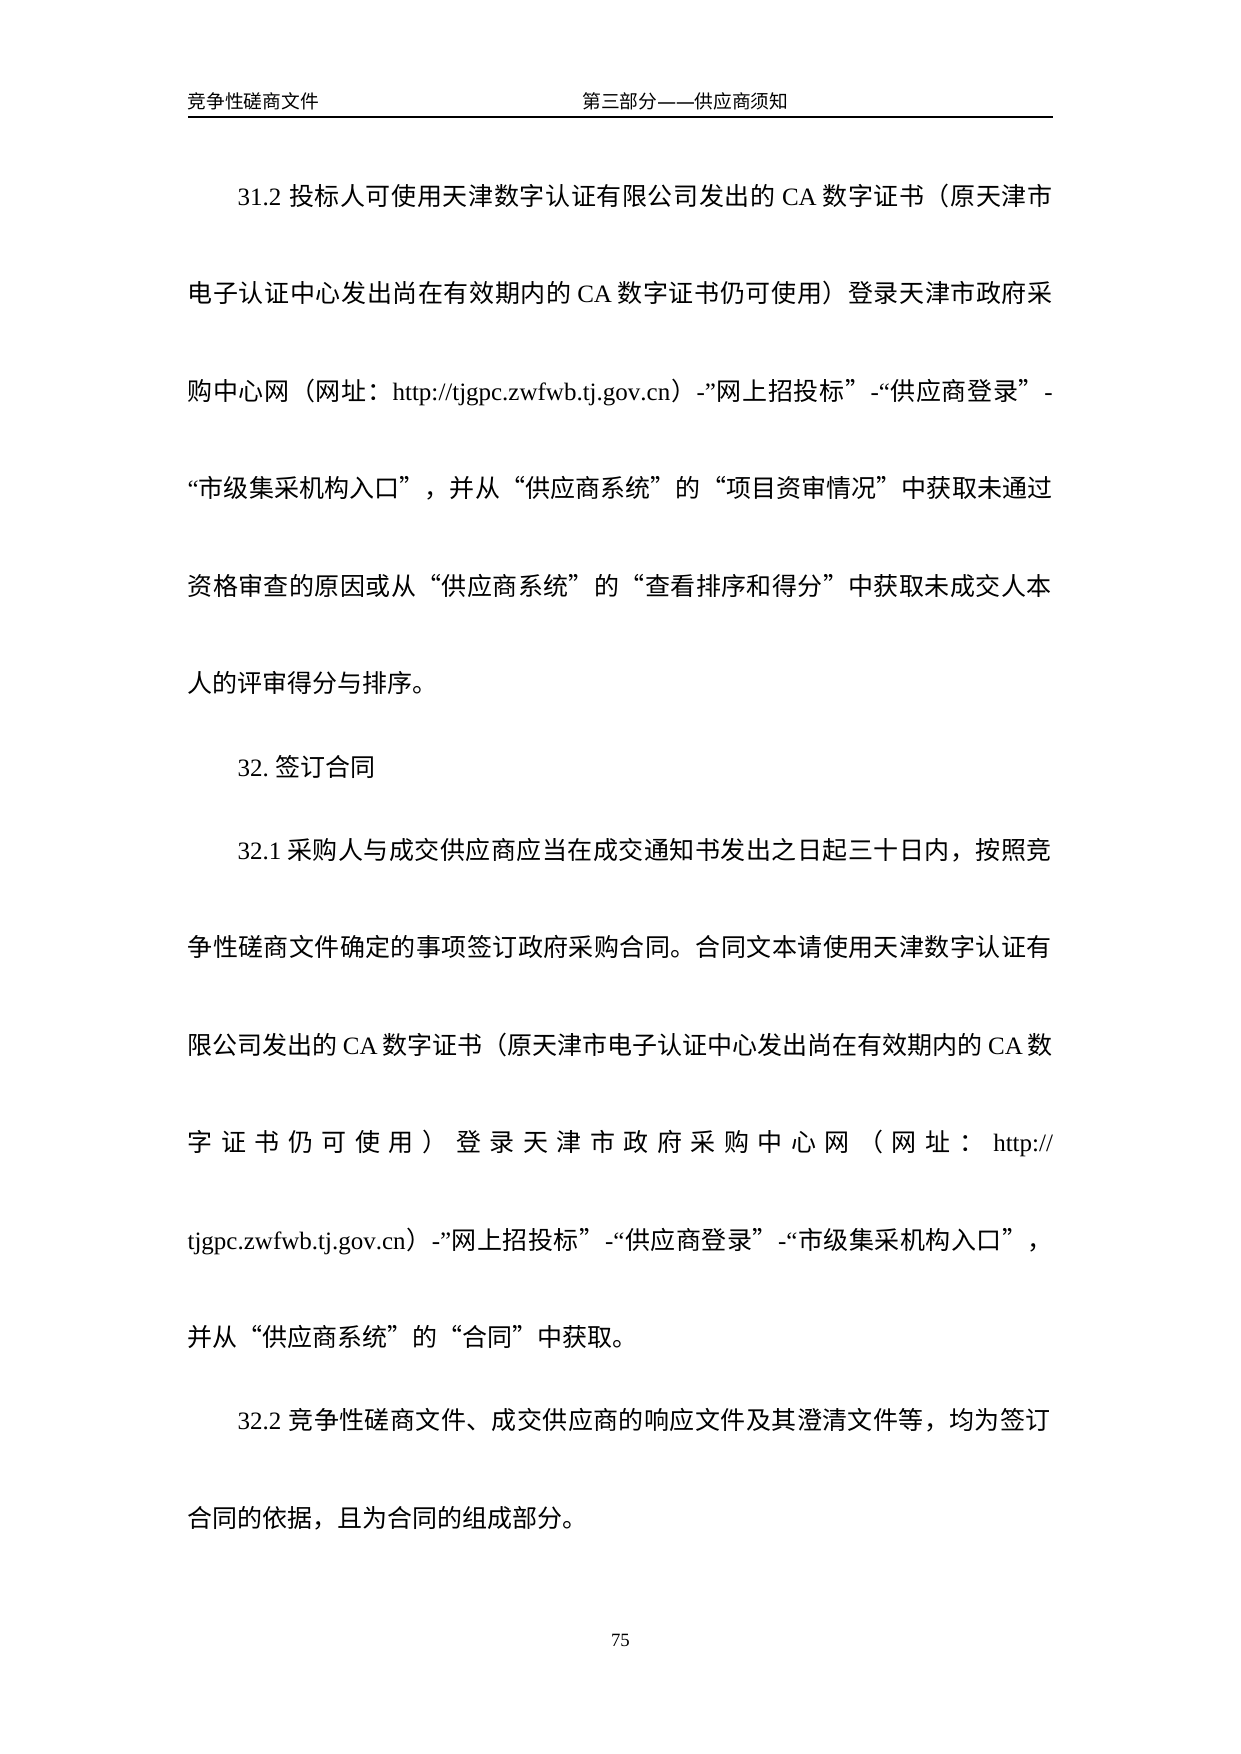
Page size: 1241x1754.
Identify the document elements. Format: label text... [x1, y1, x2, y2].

text 32.2 竞争性磋商文件、成交供应商的响应文件及其澄清文件等，均为签订合同的依据，且为合同的组成部分。 [187, 1386, 1053, 1549]
text 31.2 投标人可使用天津数字认证有限公司发出的CA数字证书（原天津市电子认证中心发出尚在有效期内的CA数字证书仍可使用）登录天津市政府采购中心网（网址：http://tjgpc.zwfwb.tj.gov.cn）-”网上招投标”-“供应商登录”-“市级集采机构入口”，并从“供应商系统”的“项目资审情况”中获取未通过资格审查的原因或从“供应商系统”的“查看排序和得分”中获取未成交人本人的评审得分与排序。 [187, 162, 1053, 714]
text 32.1采购人与成交供应商应当在成交通知书发出之日起三十日内，按照竞争性磋商文件确定的事项签订政府采购合同。合同文本请使用天津数字认证有限公司发出的CA数字证书（原天津市电子认证中心发出尚在有效期内的CA数字证书仍可使用）登录天津市政府采购中心网（网址：http://tjgpc.zwfwb.tj.gov.cn）-”网上招投标”-“供应商登录”-“市级集采机构入口”，并从“供应商系统”的“合同”中获取。 [187, 816, 1053, 1368]
text 32. 签订合同 [187, 733, 1053, 798]
